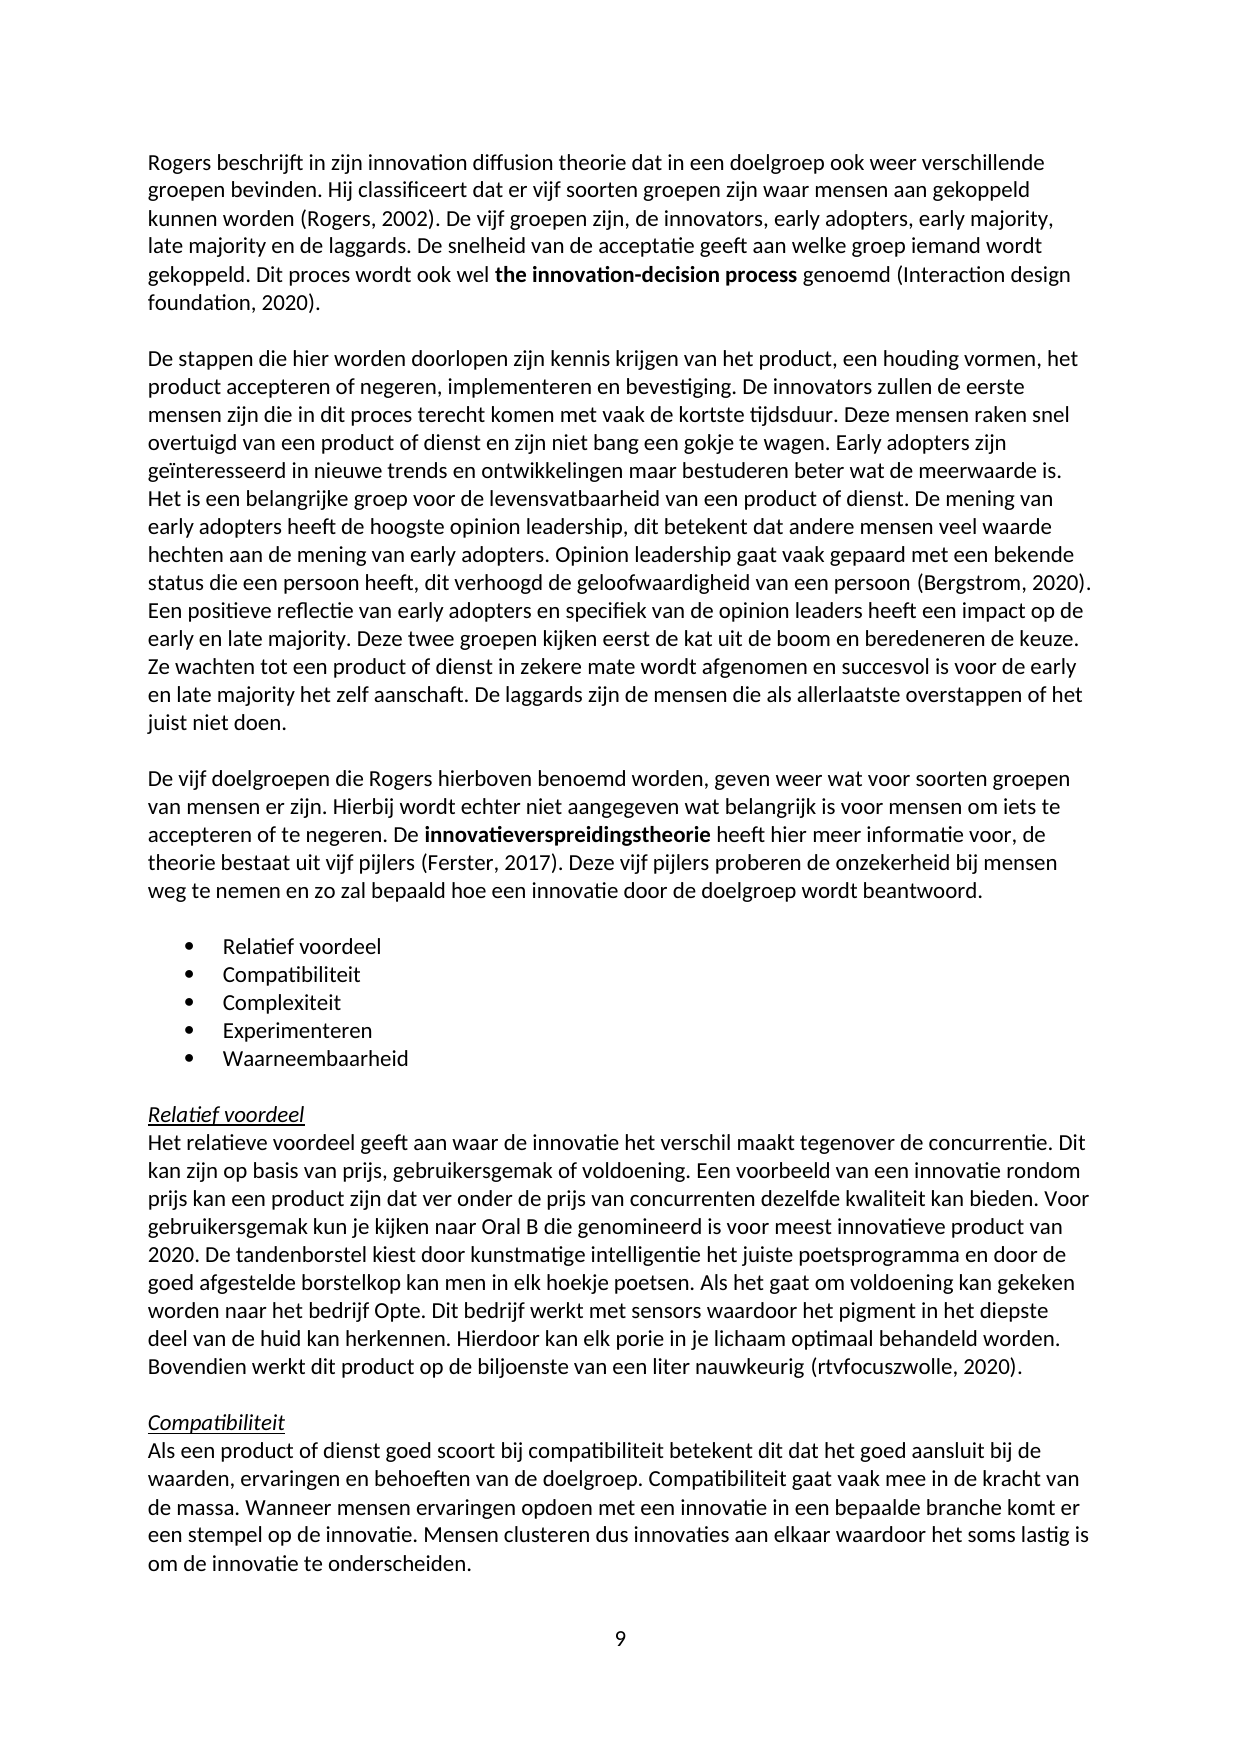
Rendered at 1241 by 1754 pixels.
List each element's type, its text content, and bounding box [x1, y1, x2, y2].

list Complexiteit [185, 988, 1093, 1016]
text De vijf doelgroepen die Rogers hierboven benoemd worden, geven weer wat voor soorten groepen van mensen er zijn. Hierbij wordt echter niet aangegeven wat belangrijk is voor mensen om iets te accepteren of te negeren. De innovatieverspreidingstheorie heeft hier meer informatie voor, de theorie bestaat uit vijf pijlers . Deze vijf pijlers proberen de onzekerheid bij mensen weg te nemen en zo zal bepaald hoe een innovatie door de doelgroep wordt beantwoord. [148, 764, 1093, 904]
list Experimenteren [185, 1016, 1093, 1044]
text Als een product of dienst goed scoort bij compatibiliteit betekent dit dat het goed aansluit bij de waarden, ervaringen en behoeften van de doelgroep. Compatibiliteit gaat vaak mee in de kracht van de massa. Wanneer mensen ervaringen opdoen met een innovatie in een bepaalde branche komt er een stempel op de innovatie. Mensen clusteren dus innovaties aan elkaar waardoor het soms lastig is om de innovatie te onderscheiden. [148, 1437, 1093, 1577]
text Rogers beschrijft in zijn innovation diffusion theorie dat in een doelgroep ook weer verschillende groepen bevinden. Hij classificeert dat er vijf soorten groepen zijn waar mensen aan gekoppeld kunnen worden . De vijf groepen zijn, de innovators, early adopters, early majority, late majority en de laggards. De snelheid van de acceptatie geeft aan welke groep iemand wordt gekoppeld. Dit proces wordt ook wel the innovation-decision process genoemd . [148, 148, 1093, 316]
text Compatibiliteit [148, 1408, 1093, 1437]
list Compatibiliteit [185, 960, 1093, 988]
text Relatief voordeel [148, 1100, 1093, 1128]
text Het relatieve voordeel geeft aan waar de innovatie het verschil maakt tegenover de concurrentie. Dit kan zijn op basis van prijs, gebruikersgemak of voldoening. Een voorbeeld van een innovatie rondom prijs kan een product zijn dat ver onder de prijs van concurrenten dezelfde kwaliteit kan bieden. Voor gebruikersgemak kun je kijken naar Oral B die genomineerd is voor meest innovatieve product van 2020. De tandenborstel kiest door kunstmatige intelligentie het juiste poetsprogramma en door de goed afgestelde borstelkop kan men in elk hoekje poetsen. Als het gaat om voldoening kan gekeken worden naar het bedrijf Opte. Dit bedrijf werkt met sensors waardoor het pigment in het diepste deel van de huid kan herkennen. Hierdoor kan elk porie in je lichaam optimaal behandeld worden. Bovendien werkt dit product op de biljoenste van een liter nauwkeurig . [148, 1128, 1093, 1381]
list Relatief voordeel [185, 932, 1093, 960]
text De stappen die hier worden doorlopen zijn kennis krijgen van het product, een houding vormen, het product accepteren of negeren, implementeren en bevestiging. De innovators zullen de eerste mensen zijn die in dit proces terecht komen met vaak de kortste tijdsduur. Deze mensen raken snel overtuigd van een product of dienst en zijn niet bang een gokje te wagen. Early adopters zijn geïnteresseerd in nieuwe trends en ontwikkelingen maar bestuderen beter wat de meerwaarde is. Het is een belangrijke groep voor de levensvatbaarheid van een product of dienst. De mening van early adopters heeft de hoogste opinion leadership, dit betekent dat andere mensen veel waarde hechten aan de mening van early adopters. Opinion leadership gaat vaak gepaard met een bekende status die een persoon heeft, dit verhoogd de geloofwaardigheid van een persoon . Een positieve reflectie van early adopters en specifiek van de opinion leaders heeft een impact op de early en late majority. Deze twee groepen kijken eerst de kat uit de boom en beredeneren de keuze. Ze wachten tot een product of dienst in zekere mate wordt afgenomen en succesvol is voor de early en late majority het zelf aanschaft. De laggards zijn de mensen die als allerlaatste overstappen of het juist niet doen. [148, 344, 1093, 736]
list Waarneembaarheid [185, 1044, 1093, 1072]
